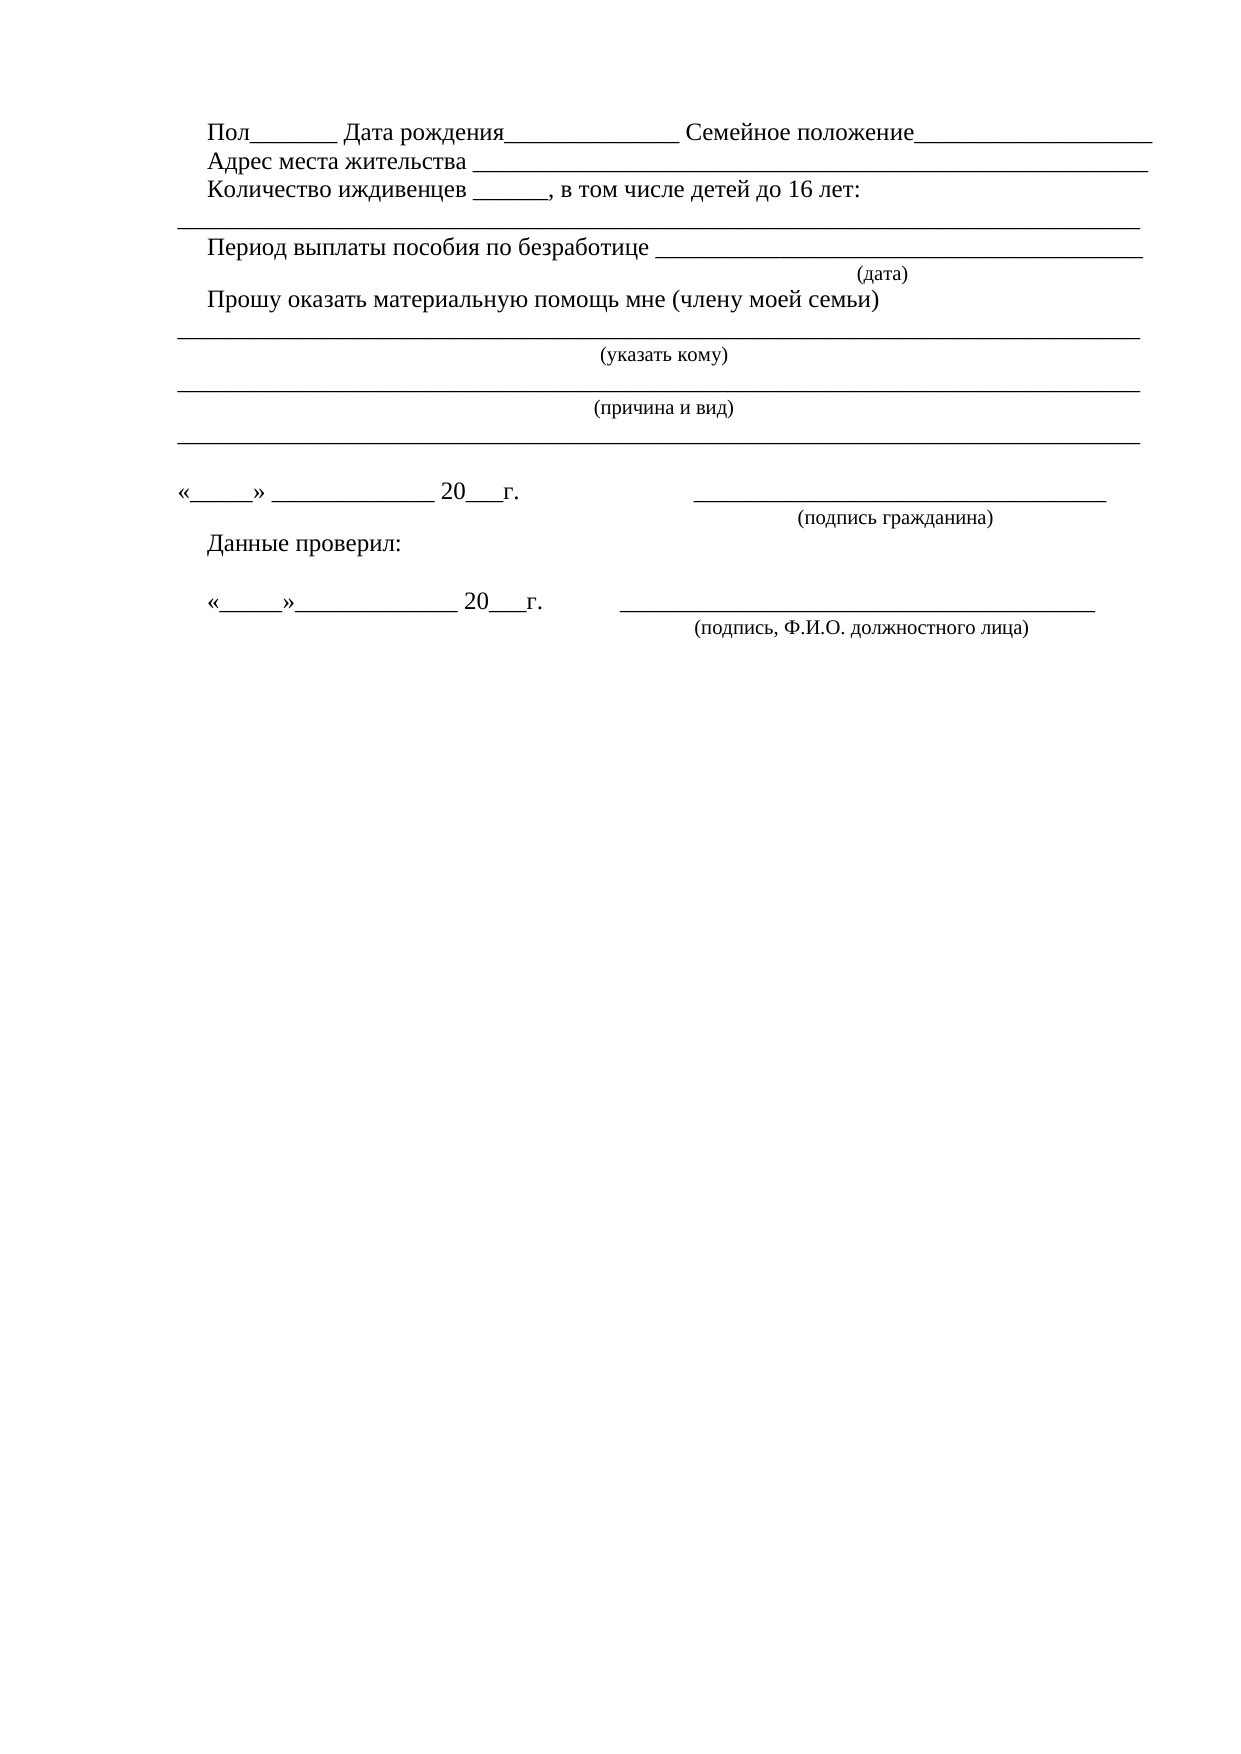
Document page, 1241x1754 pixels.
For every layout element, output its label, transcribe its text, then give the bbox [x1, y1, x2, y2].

text (дата) Прошу оказать материальную помощь мне (члену моей семьи) [207, 261, 915, 313]
text _____________________________________________________________________________ [177, 419, 1154, 447]
text _____________________________________________________________________________ (причина и вид) [177, 366, 1146, 419]
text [207, 117, 1158, 203]
text «_____» _____________ 20___г. [177, 476, 544, 504]
text _____________________________________________________________________________ Период выплаты пособия по безработице _______________________________________ [177, 203, 1150, 261]
text _________________________________ (подпись гражданина) [693, 476, 1112, 529]
text _____________________________________________________________________________ (указать кому) [177, 313, 1146, 366]
text «_____»_____________ 20___г. [207, 586, 544, 615]
text ______________________________________ (подпись, Ф.И.О. должностного лица) [620, 586, 1101, 639]
text Данные проверил: [207, 528, 544, 557]
